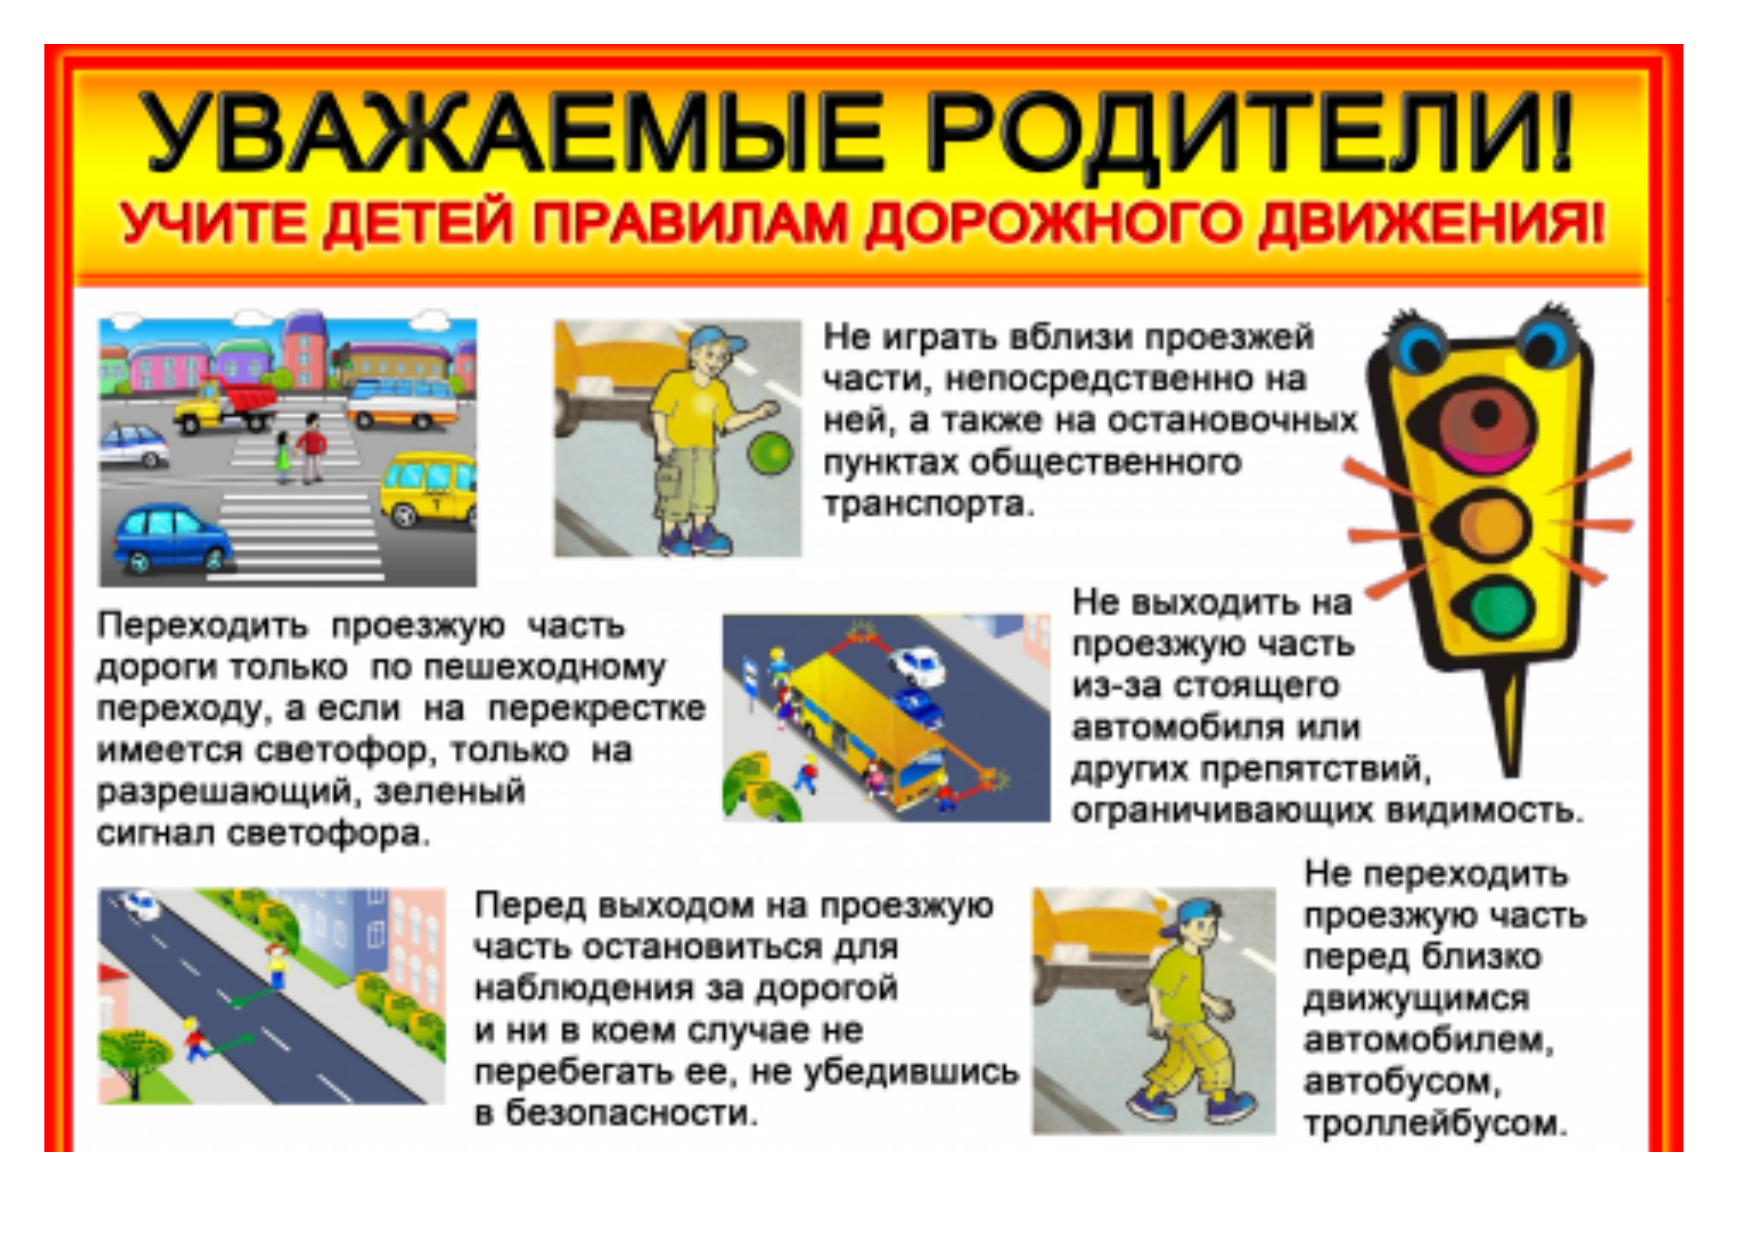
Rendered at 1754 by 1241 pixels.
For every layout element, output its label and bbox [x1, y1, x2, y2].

picture [44, 44, 1684, 1152]
